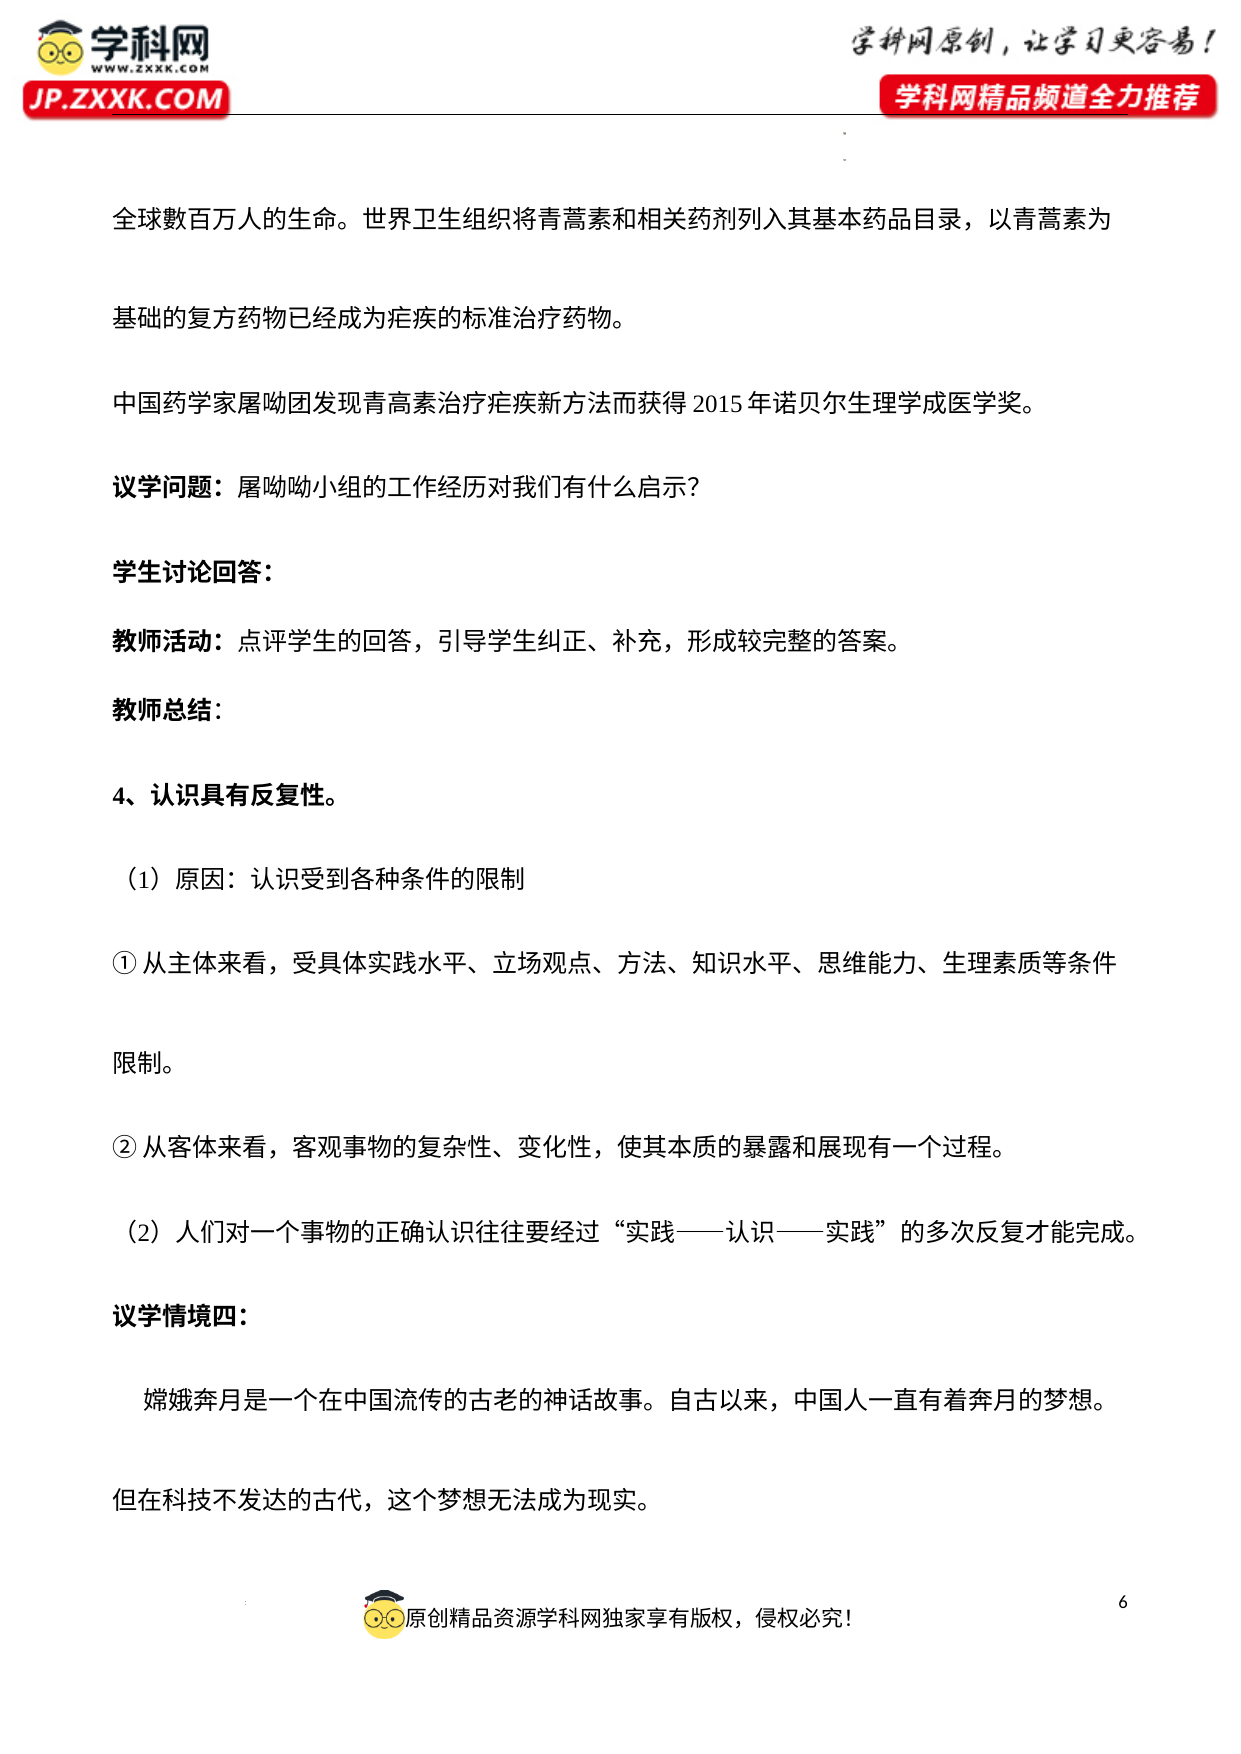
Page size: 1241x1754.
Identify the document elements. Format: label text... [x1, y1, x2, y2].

text 中国药学家屠呦团发现青高素治疗疟疾新方法而获得2015年诺贝尔生理学成医学奖。 [112, 368, 1128, 434]
text 议学情境四： [112, 1281, 1128, 1348]
text 学生讨论回答： [112, 537, 1128, 603]
picture [0, 0, 1236, 140]
text （1）原因：认识受到各种条件的限制 [112, 844, 1128, 911]
list 人们对一个事物的正确认识往往要经过“实践——认识——实践”的多次反复才能完成。 [112, 1197, 1128, 1263]
text 教师活动：点评学生的回答，引导学生纠正、补充，形成较完整的答案。 [112, 621, 1128, 658]
text 教师总结： [112, 676, 1128, 742]
text ①从主体来看，受具体实践水平、立场观点、方法、知识水平、思维能力、生理素质等条件限制。 [112, 929, 1128, 1094]
picture [363, 1590, 406, 1639]
text 4、认识具有反复性。 [112, 760, 1128, 826]
text 议学问题：屠呦呦小组的工作经历对我们有什么启示？ [112, 453, 1128, 519]
text ②从客体来看，客观事物的复杂性、变化性，使其本质的暴露和展现有一个过程。 [112, 1113, 1128, 1179]
